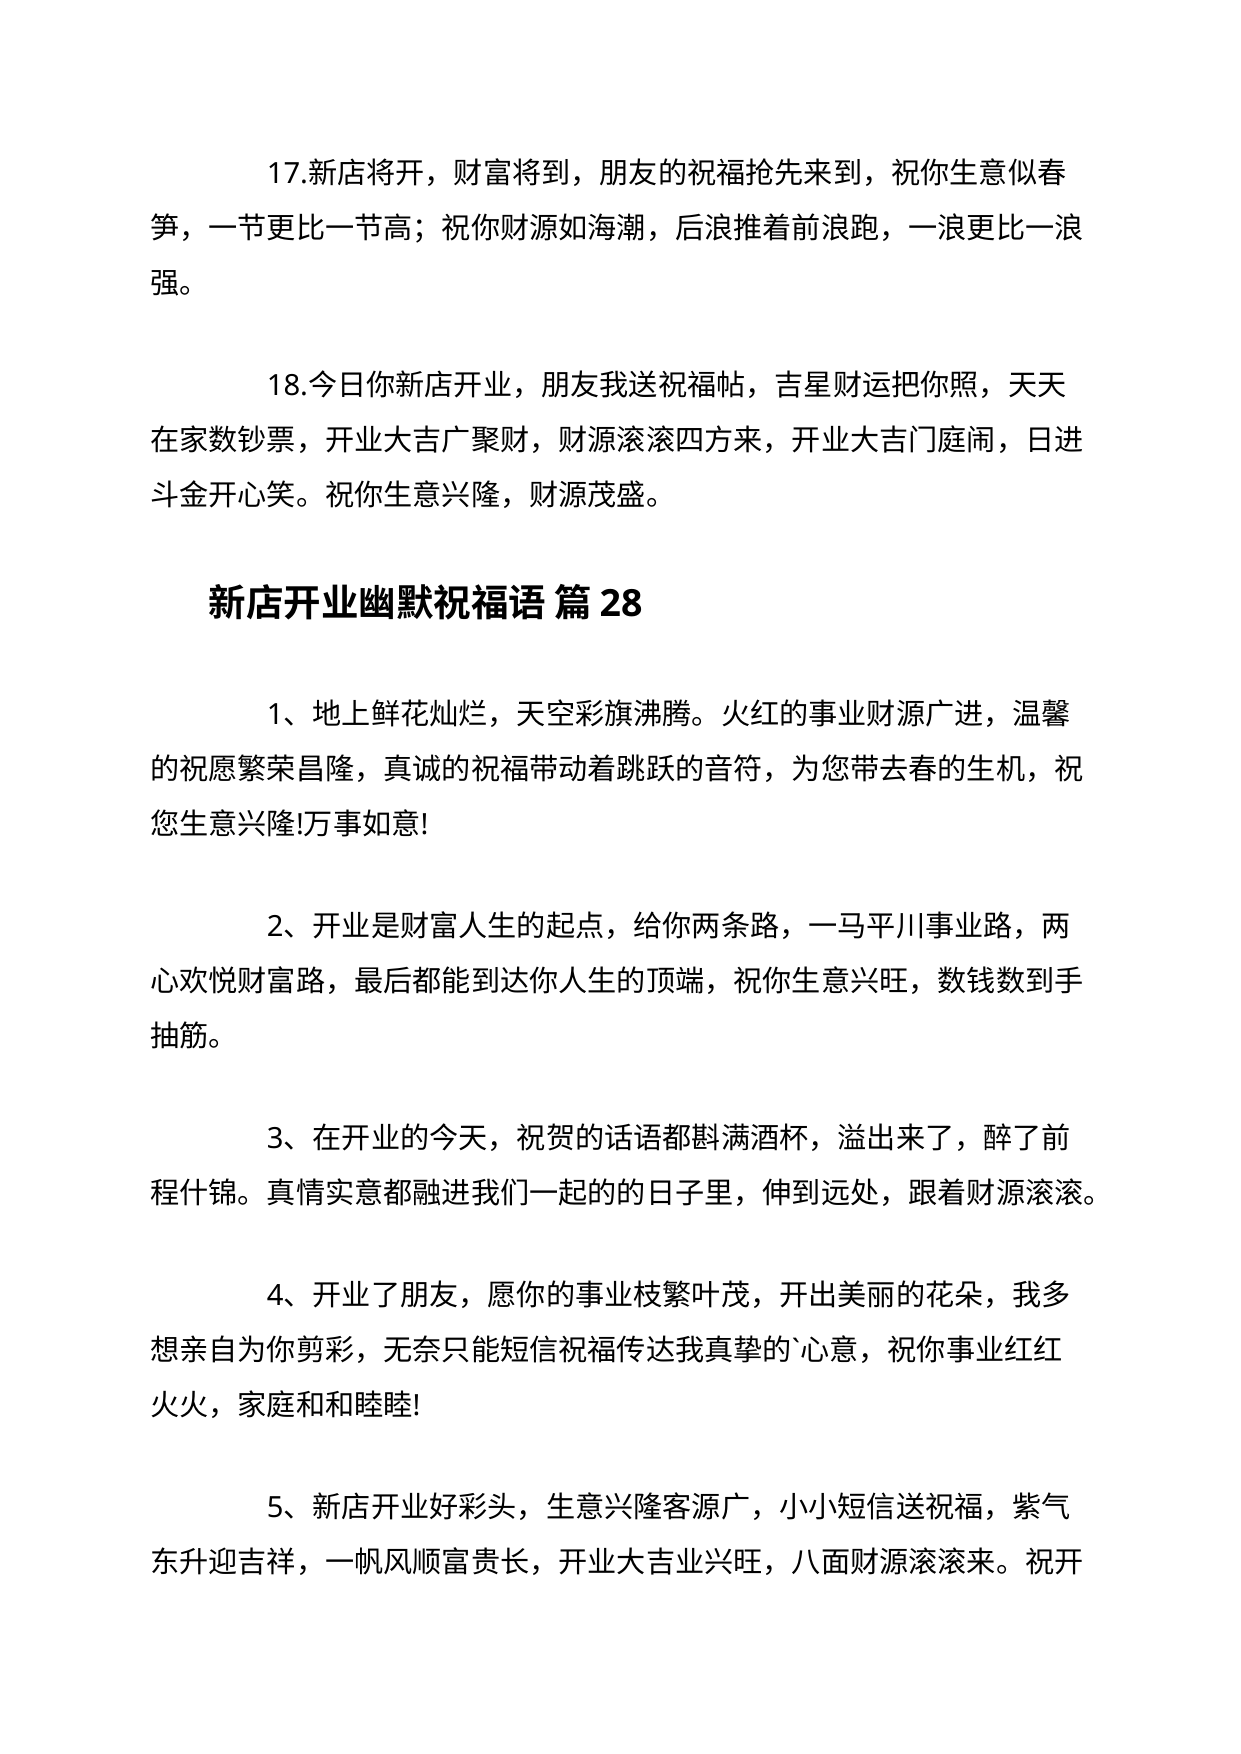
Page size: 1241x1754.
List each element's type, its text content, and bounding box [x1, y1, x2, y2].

text 1、地上鲜花灿烂，天空彩旗沸腾。火红的事业财源广进，温馨的祝愿繁荣昌隆，真诚的祝福带动着跳跃的音符，为您带去春的生机，祝您生意兴隆!万事如意! [150, 691, 1090, 843]
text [150, 1483, 1090, 1581]
text 17.新店将开，财富将到，朋友的祝福抢先来到，祝你生意似春笋，一节更比一节高；祝你财源如海潮，后浪推着前浪跑，一浪更比一浪强。 [150, 150, 1090, 302]
text 4、开业了朋友，愿你的事业枝繁叶茂，开出美丽的花朵，我多想亲自为你剪彩，无奈只能短信祝福传达我真挚的`心意，祝你事业红红火火，家庭和和睦睦! [150, 1271, 1090, 1424]
text 新店开业幽默祝福语 篇28 [150, 573, 1090, 628]
text 18.今日你新店开业，朋友我送祝福帖，吉星财运把你照，天天在家数钞票，开业大吉广聚财，财源滚滚四方来，开业大吉门庭闹，日进斗金开心笑。祝你生意兴隆，财源茂盛。 [150, 362, 1090, 514]
text 3、在开业的今天，祝贺的话语都斟满酒杯，溢出来了，醉了前程什锦。真情实意都融进我们一起的的日子里，伸到远处，跟着财源滚滚。 [150, 1114, 1090, 1212]
text 2、开业是财富人生的起点，给你两条路，一马平川事业路，两心欢悦财富路，最后都能到达你人生的顶端，祝你生意兴旺，数钱数到手抽筋。 [150, 903, 1090, 1055]
